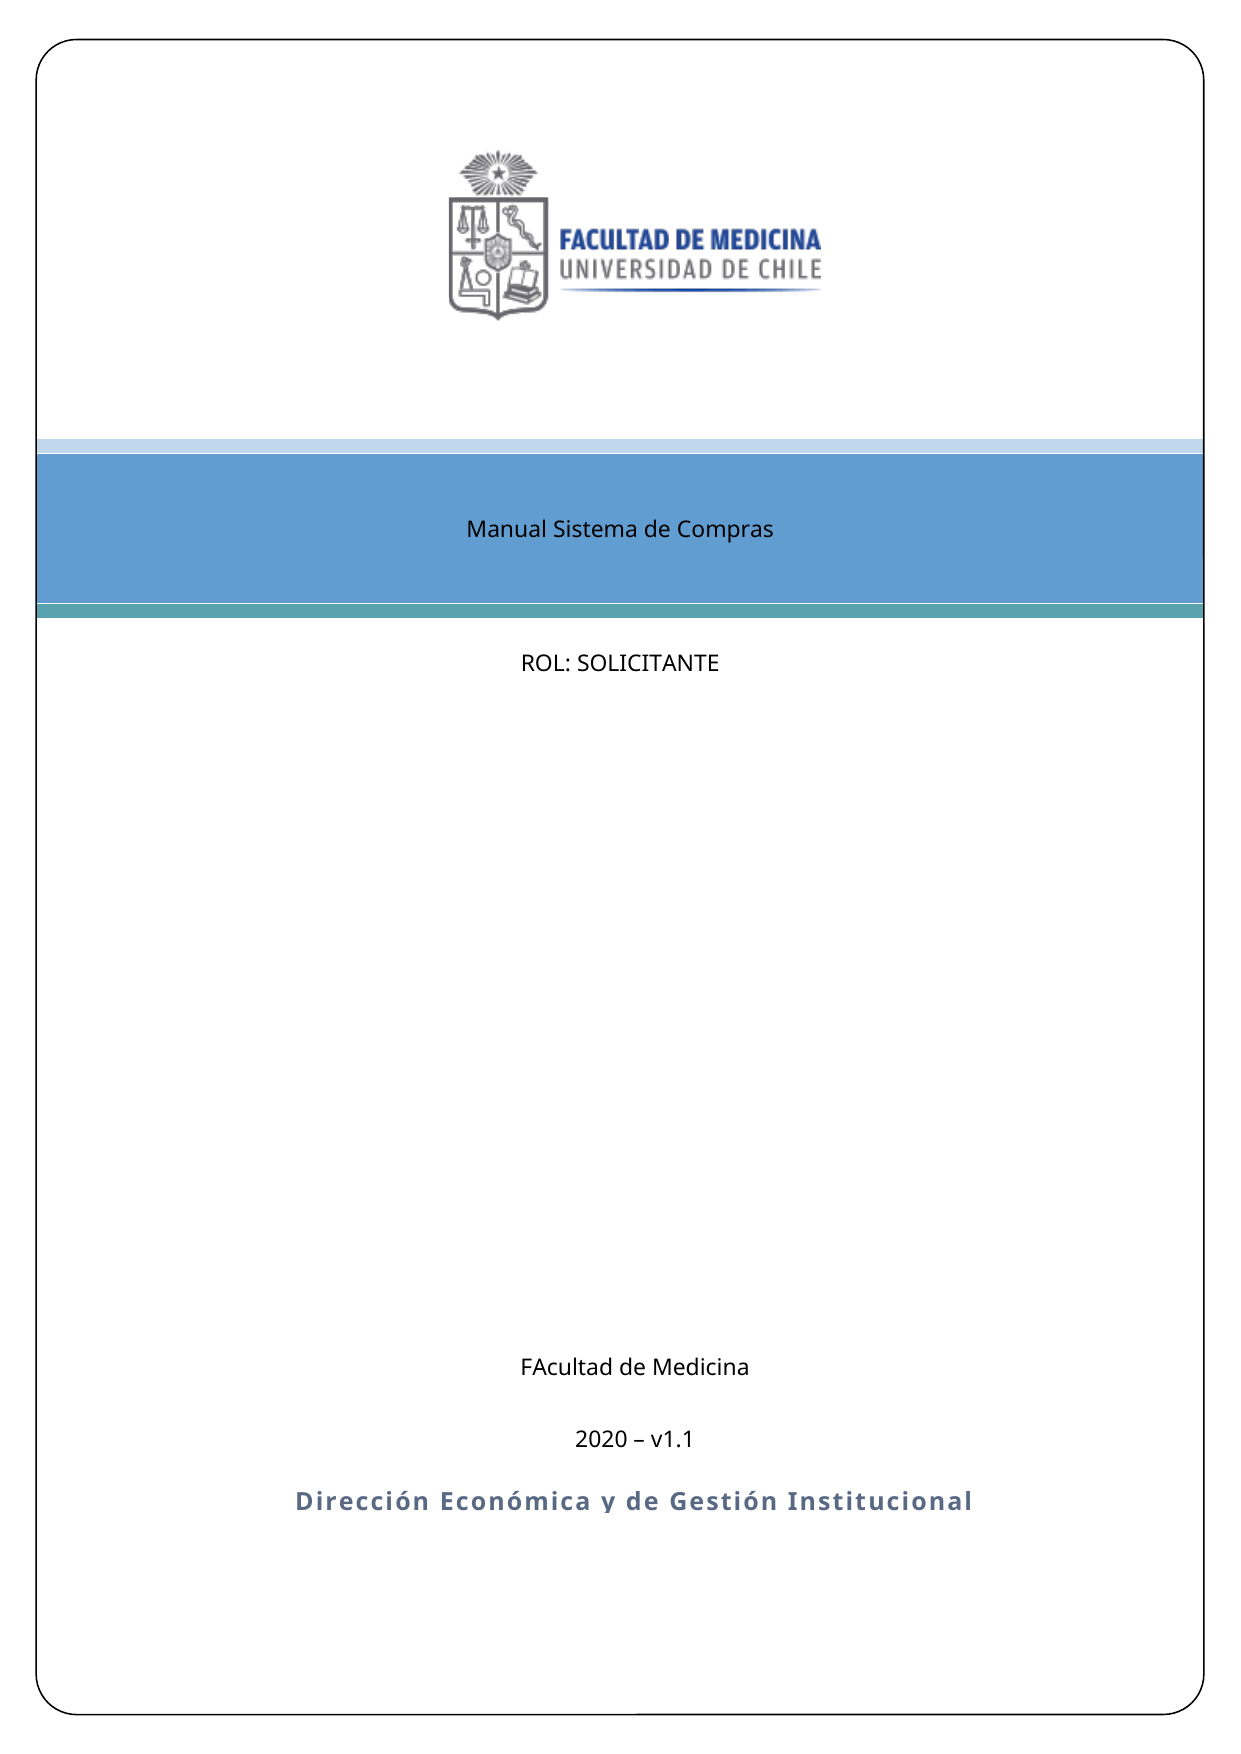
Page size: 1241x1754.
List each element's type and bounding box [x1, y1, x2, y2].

picture [448, 150, 821, 322]
